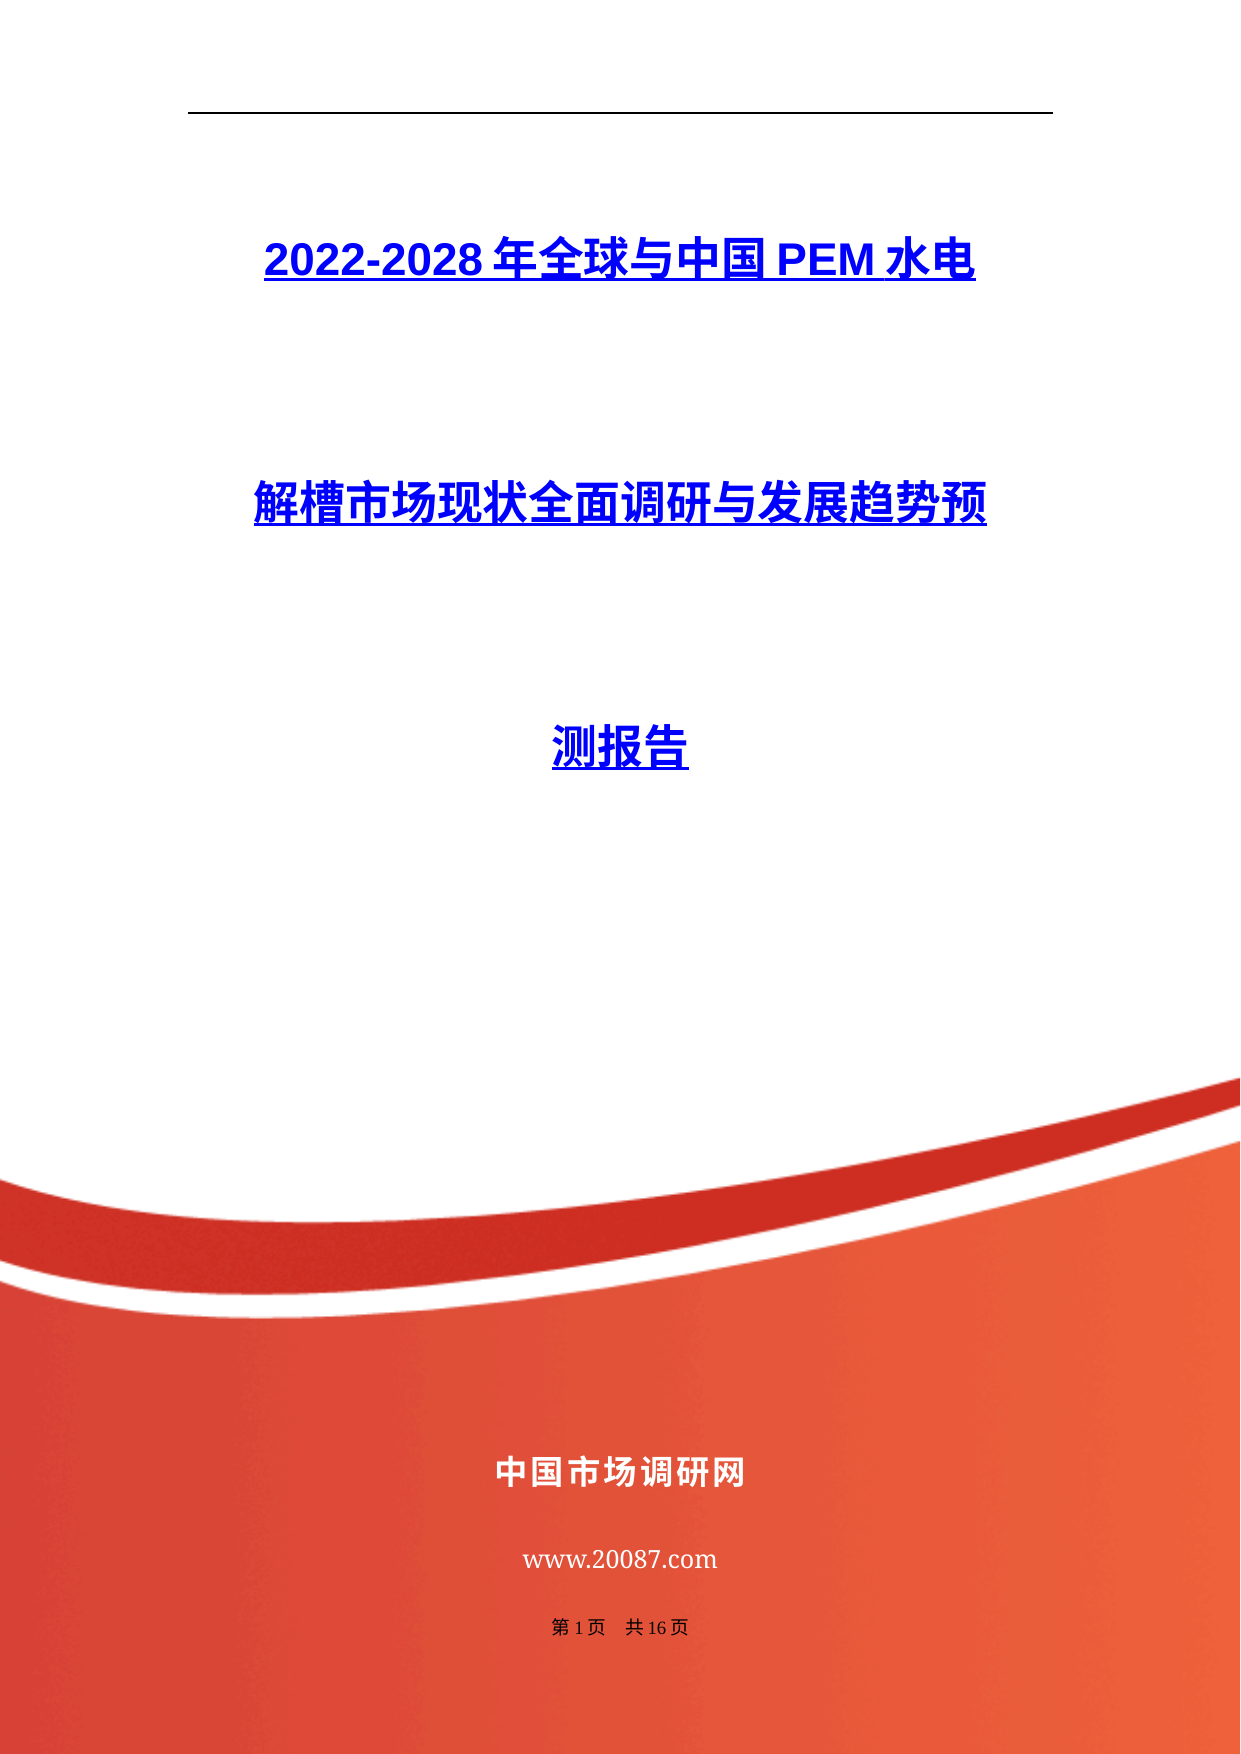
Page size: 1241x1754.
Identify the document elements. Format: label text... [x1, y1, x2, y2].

text www.20087.com [187, 1526, 1053, 1591]
table_header 2022-2028年全球与中国PEM水电解槽市场现状全面调研与发展趋势预测报告 [188, 207, 1053, 871]
subtitle 中国市场调研网 [187, 1437, 1053, 1502]
picture [0, 1006, 1241, 1754]
